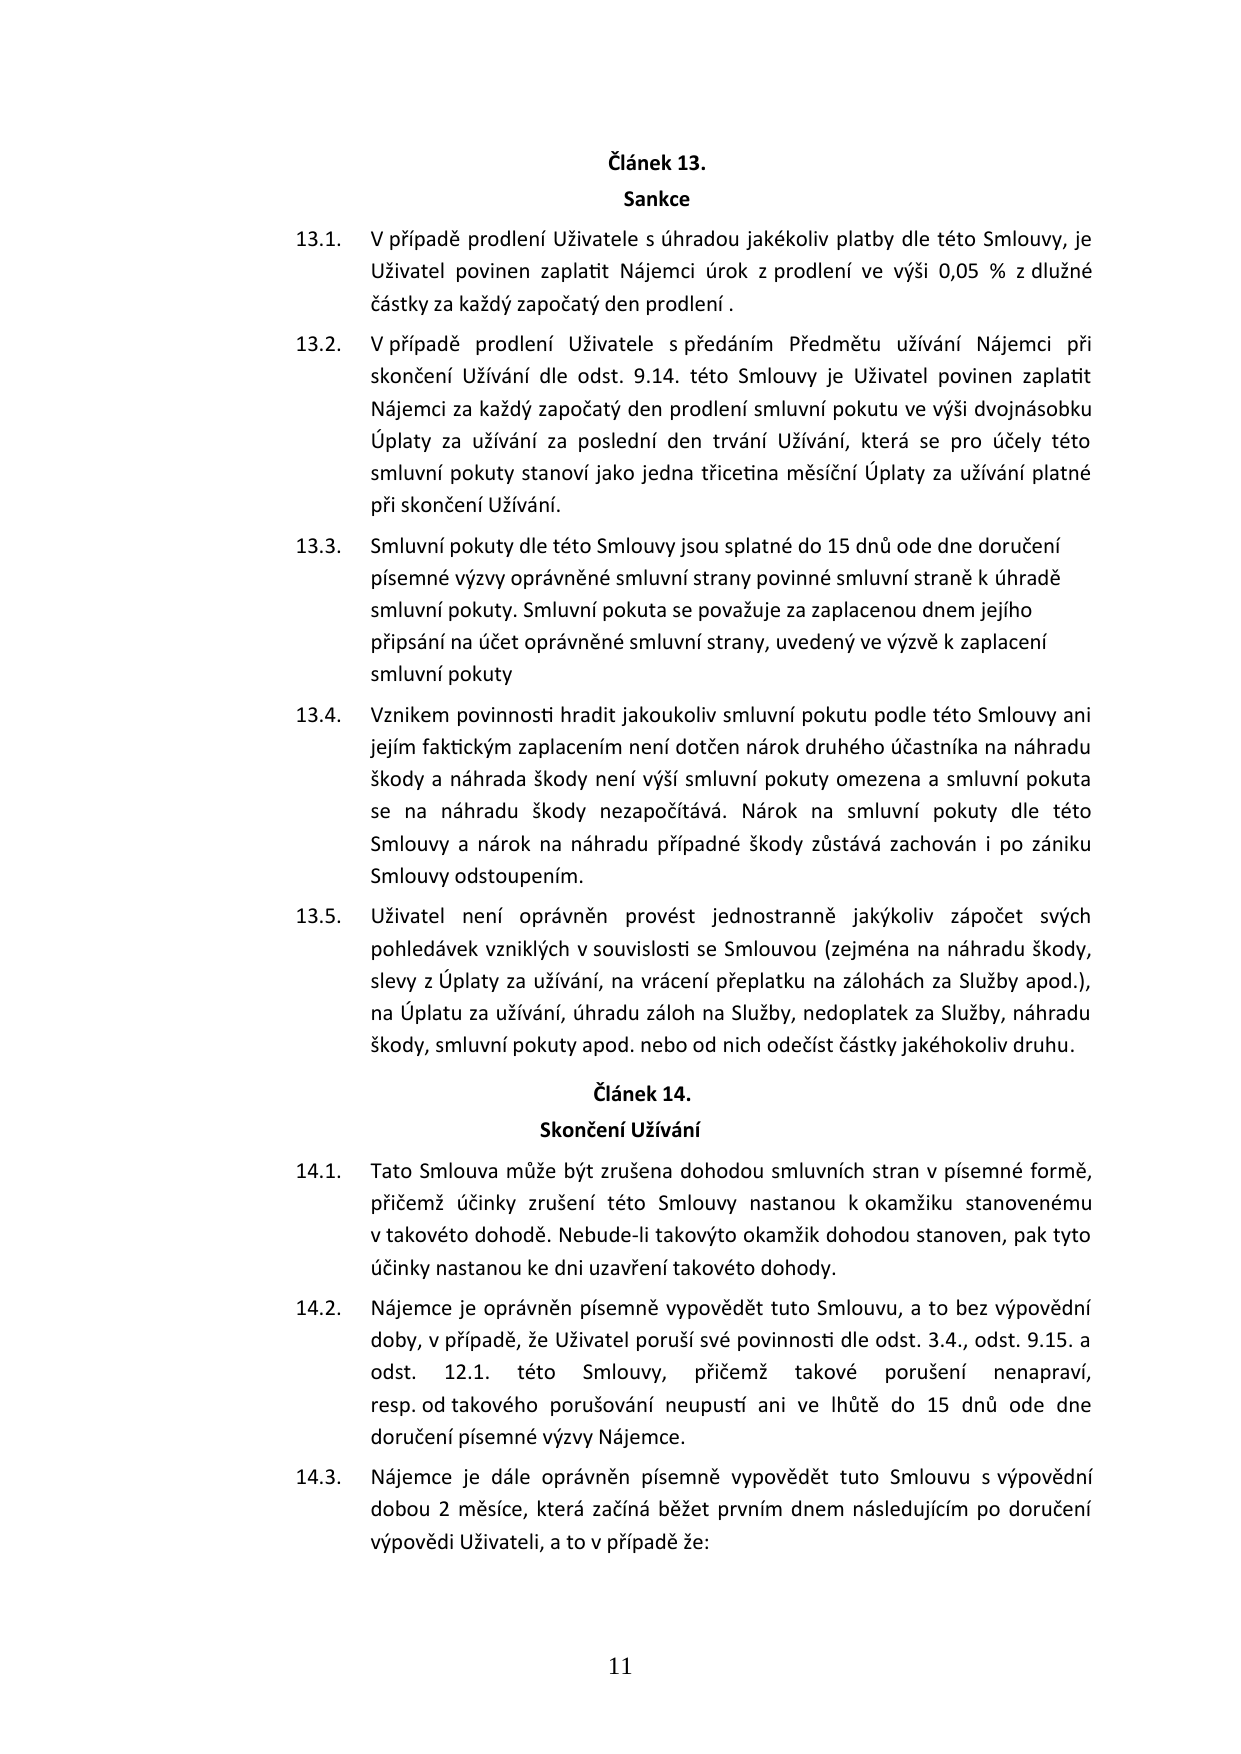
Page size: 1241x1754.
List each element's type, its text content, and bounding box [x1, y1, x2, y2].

list Uživatel není oprávněn provést jednostranně jakýkoliv zápočet svých pohledávek vzniklých v souvislosti se Smlouvou (zejména na náhradu škody, slevy z Úplaty za užívání, na vrácení přeplatku na zálohách za Služby apod.), na Úplatu za užívání, úhradu záloh na Služby, nedoplatek za Služby, náhradu škody, smluvní pokuty apod. nebo od nich odečíst částky jakéhokoliv druhu. [295, 902, 1093, 1058]
list V případě prodlení Uživatele s předáním Předmětu užívání Nájemci při skončení Užívání dle odst. 9.14. této Smlouvy je Uživatel povinen zaplatit Nájemci za každý započatý den prodlení smluvní pokutu ve výši dvojnásobku Úplaty za užívání za poslední den trvání Užívání, která se pro účely této smluvní pokuty stanoví jako jedna třicetina měsíční Úplaty za užívání platné při skončení Užívání. [295, 329, 1093, 518]
list Nájemce je oprávněn písemně vypovědět tuto Smlouvu, a to bez výpovědní doby, v případě, že Uživatel poruší své povinnosti dle odst. 3.4., odst. 9.15. a odst. 12.1. této Smlouvy, přičemž takové porušení nenapraví, resp. od takového porušování neupustí ani ve lhůtě do 15 dnů ode dne doručení písemné výzvy Nájemce. [295, 1293, 1093, 1450]
text Skončení Užívání [148, 1116, 1093, 1143]
list Tato Smlouva může být zrušena dohodou smluvních stran v písemné formě, přičemž účinky zrušení této Smlouvy nastanou k okamžiku stanovenému v takovéto dohodě. Nebude-li takovýto okamžik dohodou stanoven, pak tyto účinky nastanou ke dni uzavření takovéto dohody. [295, 1156, 1093, 1281]
text Sankce [148, 184, 1093, 212]
list Vznikem povinnosti hradit jakoukoliv smluvní pokutu podle této Smlouvy ani jejím faktickým zaplacením není dotčen nárok druhého účastníka na náhradu škody a náhrada škody není výší smluvní pokuty omezena a smluvní pokuta se na náhradu škody nezapočítává. Nárok na smluvní pokuty dle této Smlouvy a nárok na náhradu případné škody zůstává zachován i po zániku Smlouvy odstoupením. [295, 700, 1093, 889]
list V případě prodlení Uživatele s úhradou jakékoliv platby dle této Smlouvy, je Uživatel povinen zaplatit Nájemci úrok z prodlení ve výši 0,05 % z dlužné částky za každý započatý den prodlení . [295, 224, 1093, 317]
list Nájemce je dále oprávněn písemně vypovědět tuto Smlouvu s výpovědní dobou 2 měsíce, která začíná běžet prvním dnem následujícím po doručení výpovědi Uživateli, a to v případě že: [295, 1462, 1093, 1555]
list Smluvní pokuty dle této Smlouvy jsou splatné do 15 dnů ode dne doručení písemné výzvy oprávněné smluvní strany povinné smluvní straně k úhradě smluvní pokuty. Smluvní pokuta se považuje za zaplacenou dnem jejího připsání na účet oprávněné smluvní strany, uvedený ve výzvě k zaplacení smluvní pokuty [295, 531, 1093, 688]
